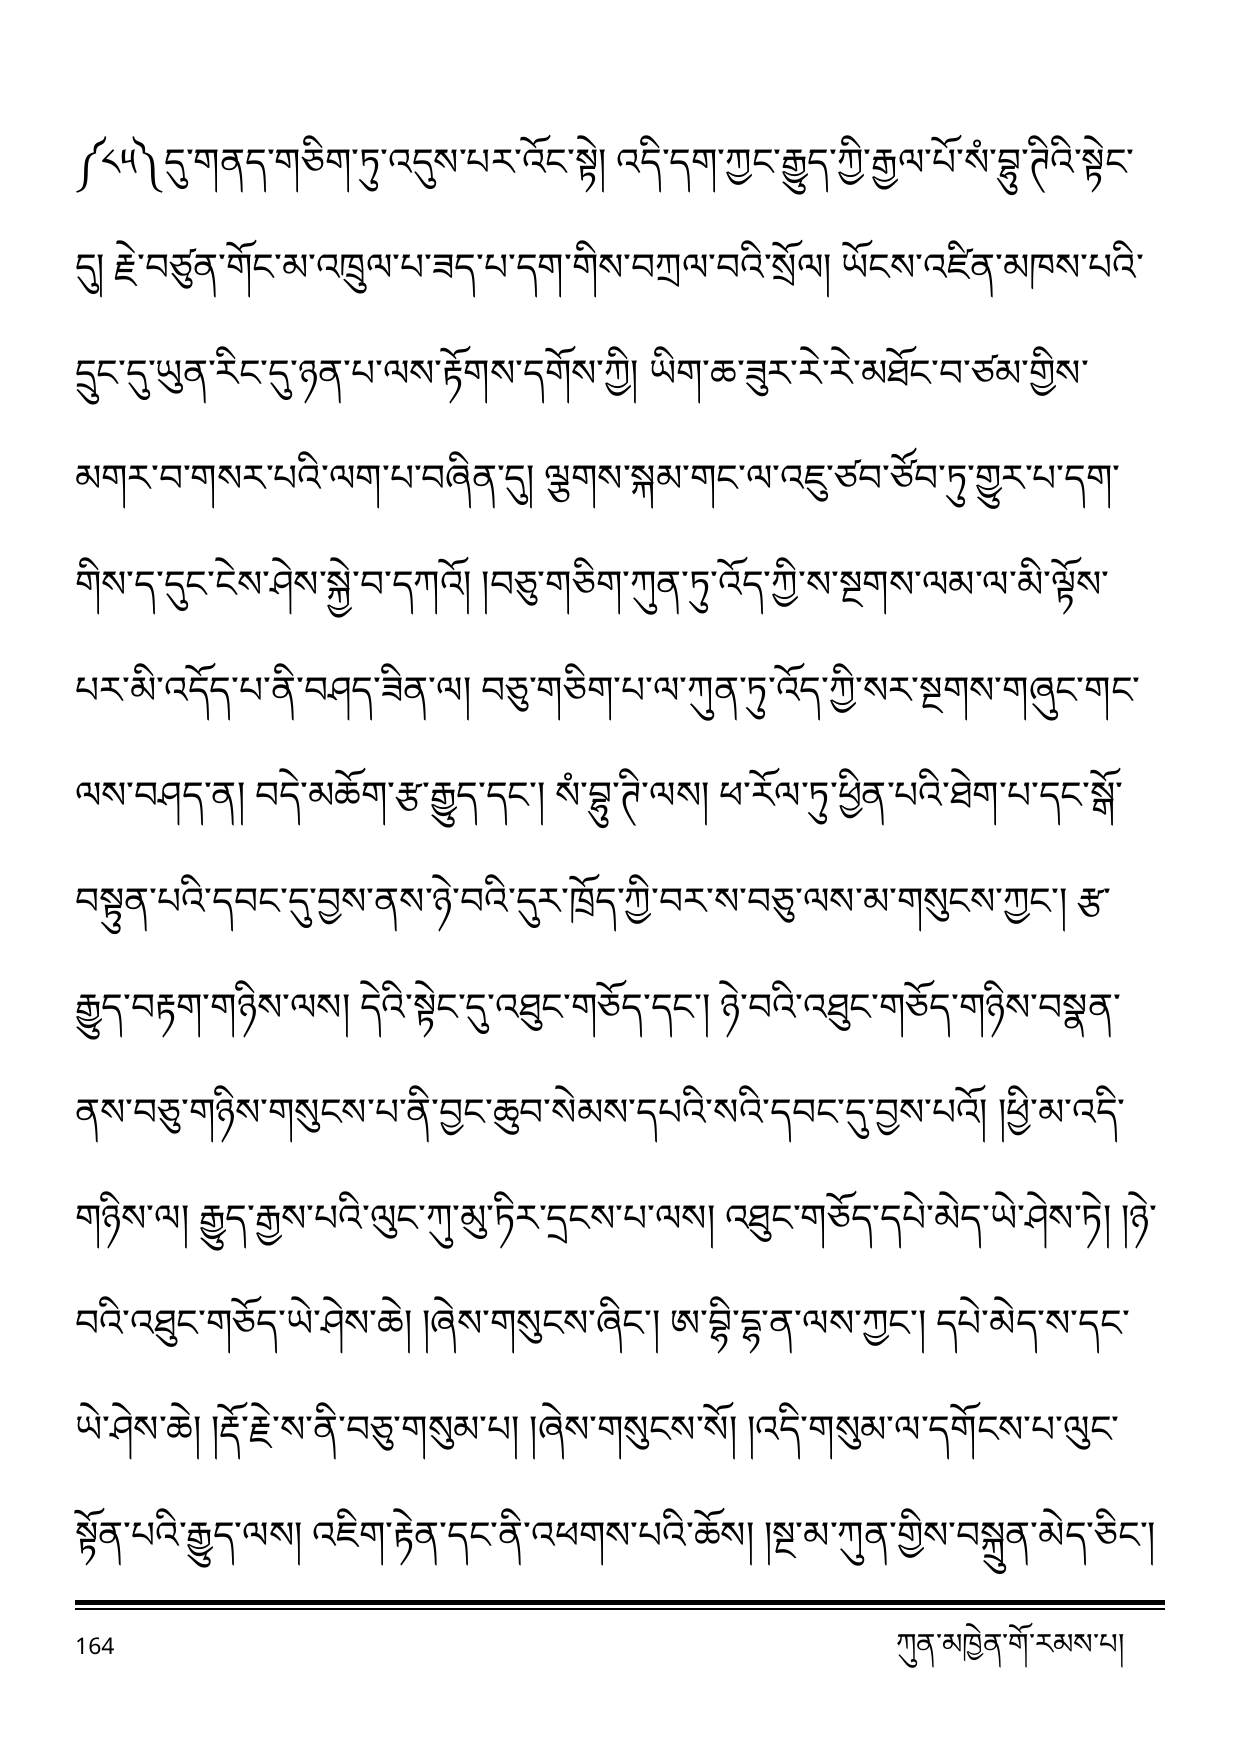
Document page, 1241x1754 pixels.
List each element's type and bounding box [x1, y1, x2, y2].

text [75, 120, 1165, 1599]
